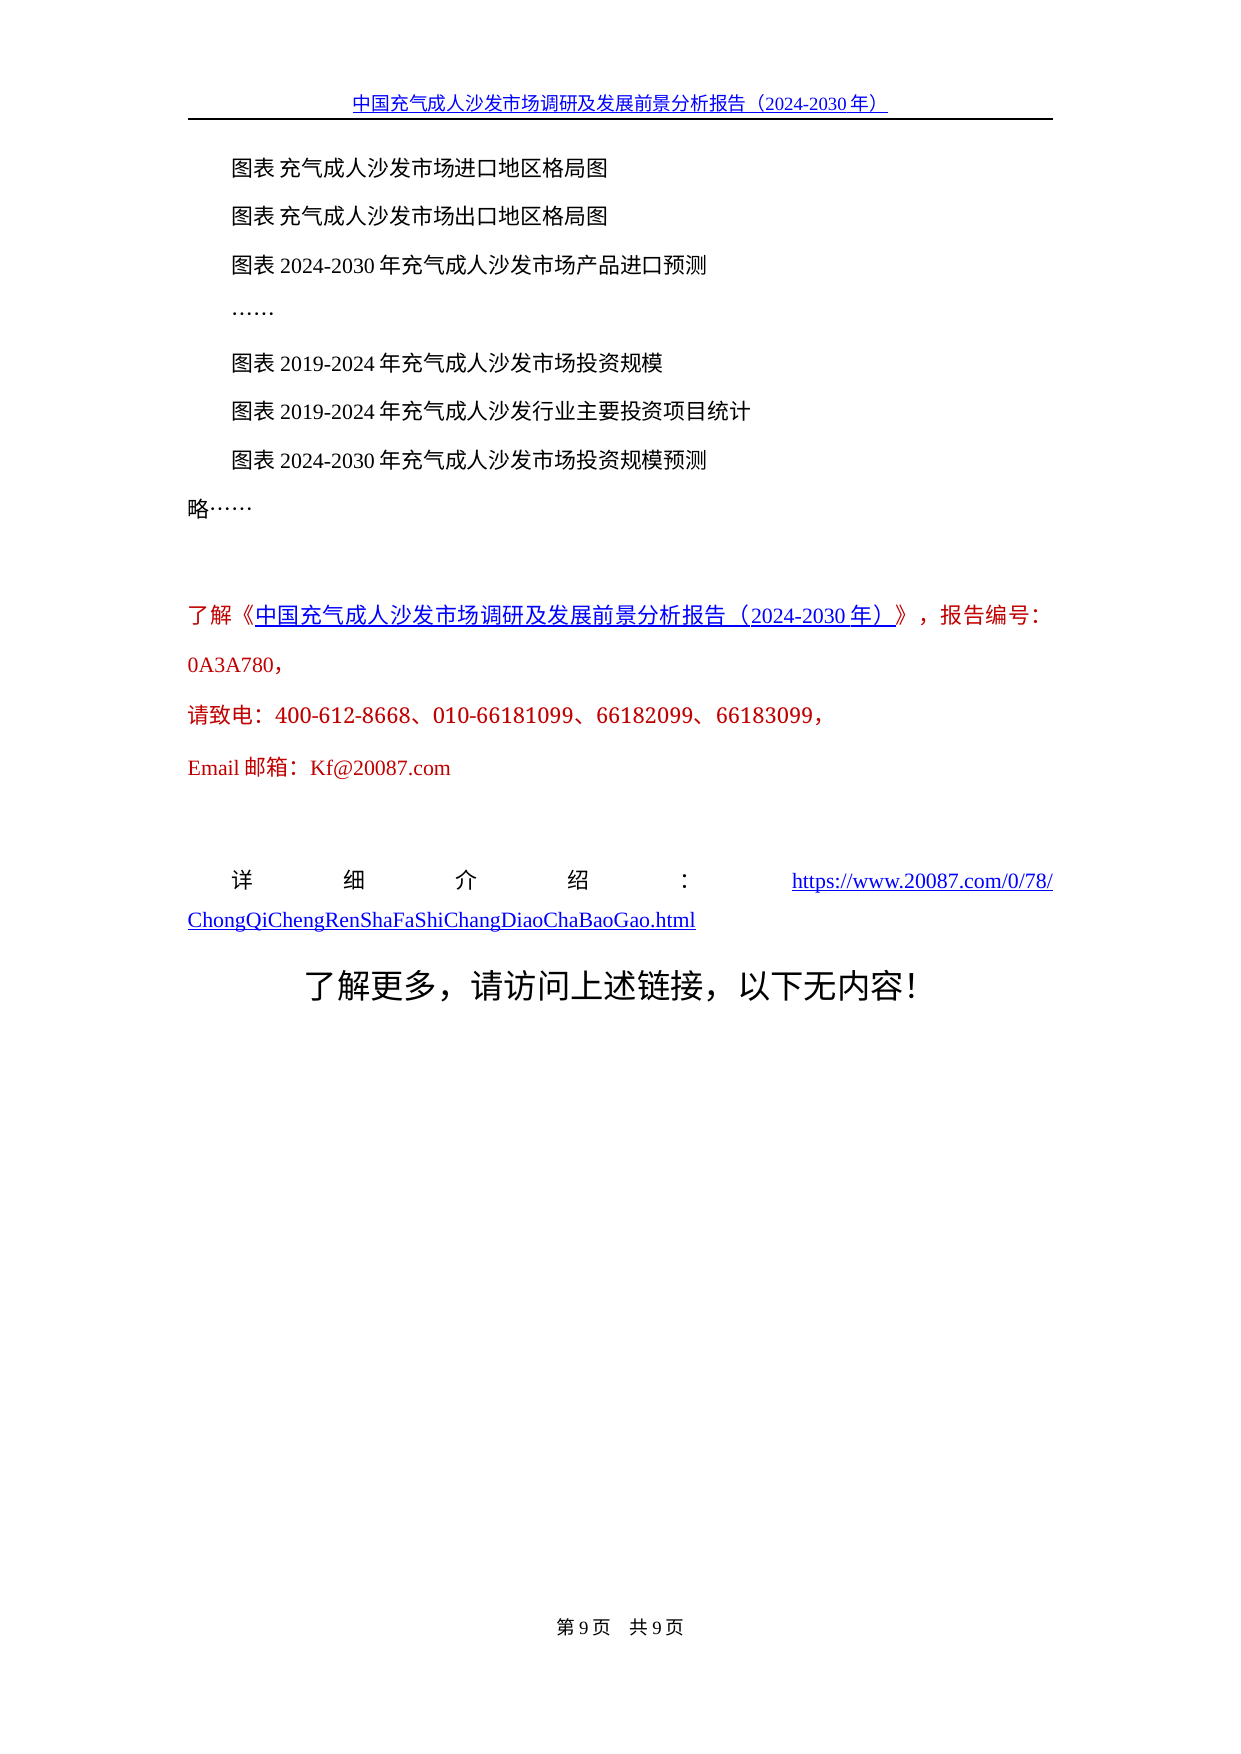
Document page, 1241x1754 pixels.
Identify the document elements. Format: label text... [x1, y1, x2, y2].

text 请致电：400-612-8668、010-66181099、66182099、66183099， [187, 698, 1053, 731]
text Email邮箱：Kf@20087.com [187, 750, 1053, 782]
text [187, 150, 1053, 524]
text 了解《中国充气成人沙发市场调研及发展前景分析报告（2024-2030年）》，报告编号：0A3A780， [187, 598, 1053, 679]
title 了解更多，请访问上述链接，以下无内容！ [187, 952, 1053, 1017]
text 详细介绍：https://www.20087.com/0/78/ChongQiChengRenShaFaShiChangDiaoChaBaoGao.html [187, 863, 1053, 936]
